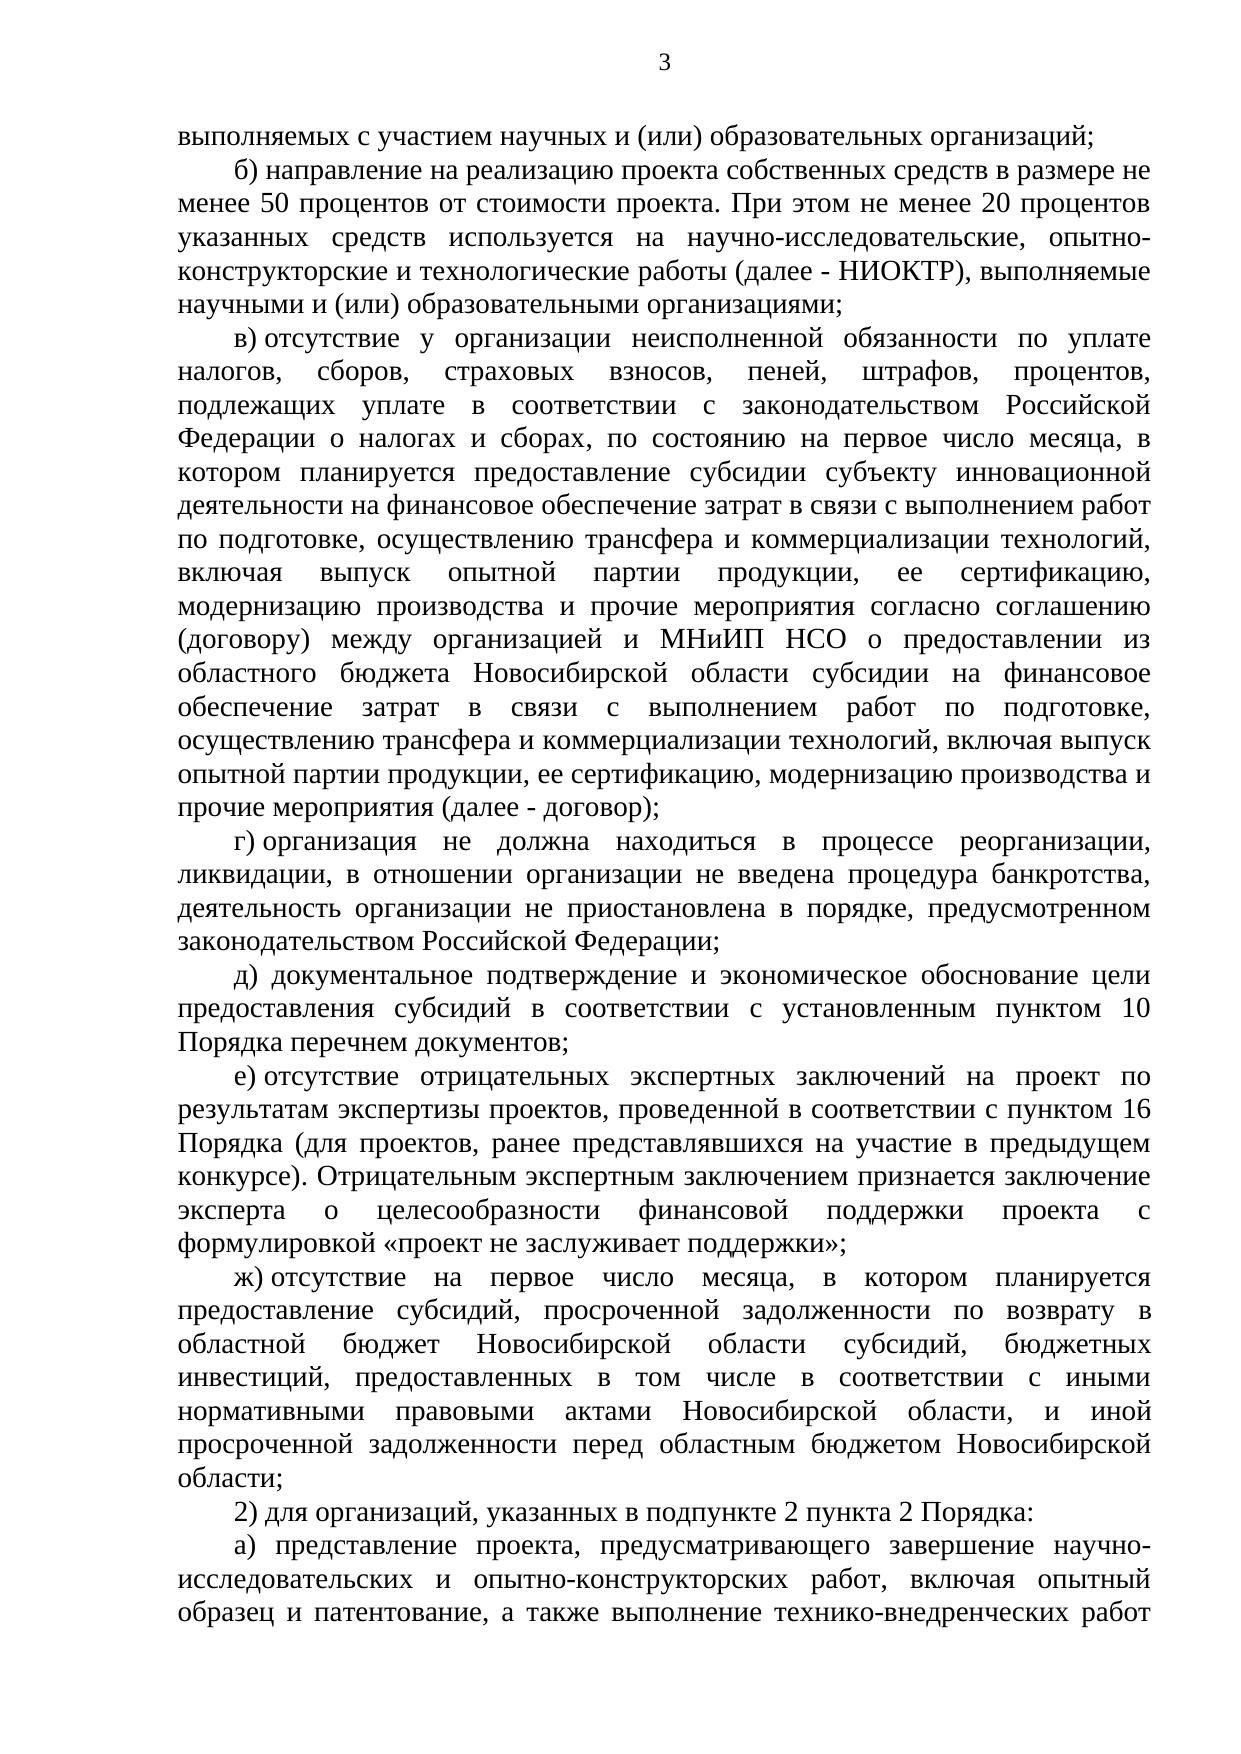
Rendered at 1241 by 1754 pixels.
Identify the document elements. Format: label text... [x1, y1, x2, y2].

text д) документальное подтверждение и экономическое обоснование цели предоставления субсидий в соответствии с установленным пунктом 10 Порядка перечнем документов; [177, 957, 1152, 1058]
text в) отсутствие у организации неисполненной обязанности по уплате налогов, сборов, страховых взносов, пеней, штрафов, процентов, подлежащих уплате в соответствии с законодательством Российской Федерации о налогах и сборах, по состоянию на первое число месяца, в котором планируется предоставление субсидии субъекту инновационной деятельности на финансовое обеспечение затрат в связи с выполнением работ по подготовке, осуществлению трансфера и коммерциализации технологий, включая выпуск опытной партии продукции, ее сертификацию, модернизацию производства и прочие мероприятия согласно соглашению (договору) между организацией и МНиИП НСО о предоставлении из областного бюджета Новосибирской области субсидии на финансовое обеспечение затрат в связи с выполнением работ по подготовке, осуществлению трансфера и коммерциализации технологий, включая выпуск опытной партии продукции, ее сертификацию, модернизацию производства и прочие мероприятия (далее - договор); [177, 320, 1152, 823]
text б) направление на реализацию проекта собственных средств в размере не менее 50 процентов от стоимости проекта. При этом не менее 20 процентов указанных средств используется на научно-исследовательские, опытно-конструкторские и технологические работы (далее - НИОКТР), выполняемые научными и (или) образовательными организациями; [177, 152, 1152, 320]
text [177, 1527, 1152, 1628]
text ж) отсутствие на первое число месяца, в котором планируется предоставление субсидий, просроченной задолженности по возврату в областной бюджет Новосибирской области субсидий, бюджетных инвестиций, предоставленных в том числе в соответствии с иными нормативными правовыми актами Новосибирской области, и иной просроченной задолженности перед областным бюджетом Новосибирской области; [177, 1259, 1152, 1494]
text 2) для организаций, указанных в подпункте 2 пункта 2 Порядка: [177, 1494, 1152, 1527]
text е) отсутствие отрицательных экспертных заключений на проект по результатам экспертизы проектов, проведенной в соответствии с пунктом 16 Порядка (для проектов, ранее представлявшихся на участие в предыдущем конкурсе). Отрицательным экспертным заключением признается заключение эксперта о целесообразности финансовой поддержки проекта с формулировкой «проект не заслуживает поддержки»; [177, 1058, 1152, 1259]
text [177, 118, 1152, 152]
text г) организация не должна находиться в процессе реорганизации, ликвидации, в отношении организации не введена процедура банкротства, деятельность организации не приостановлена в порядке, предусмотренном законодательством Российской Федерации; [177, 823, 1152, 957]
